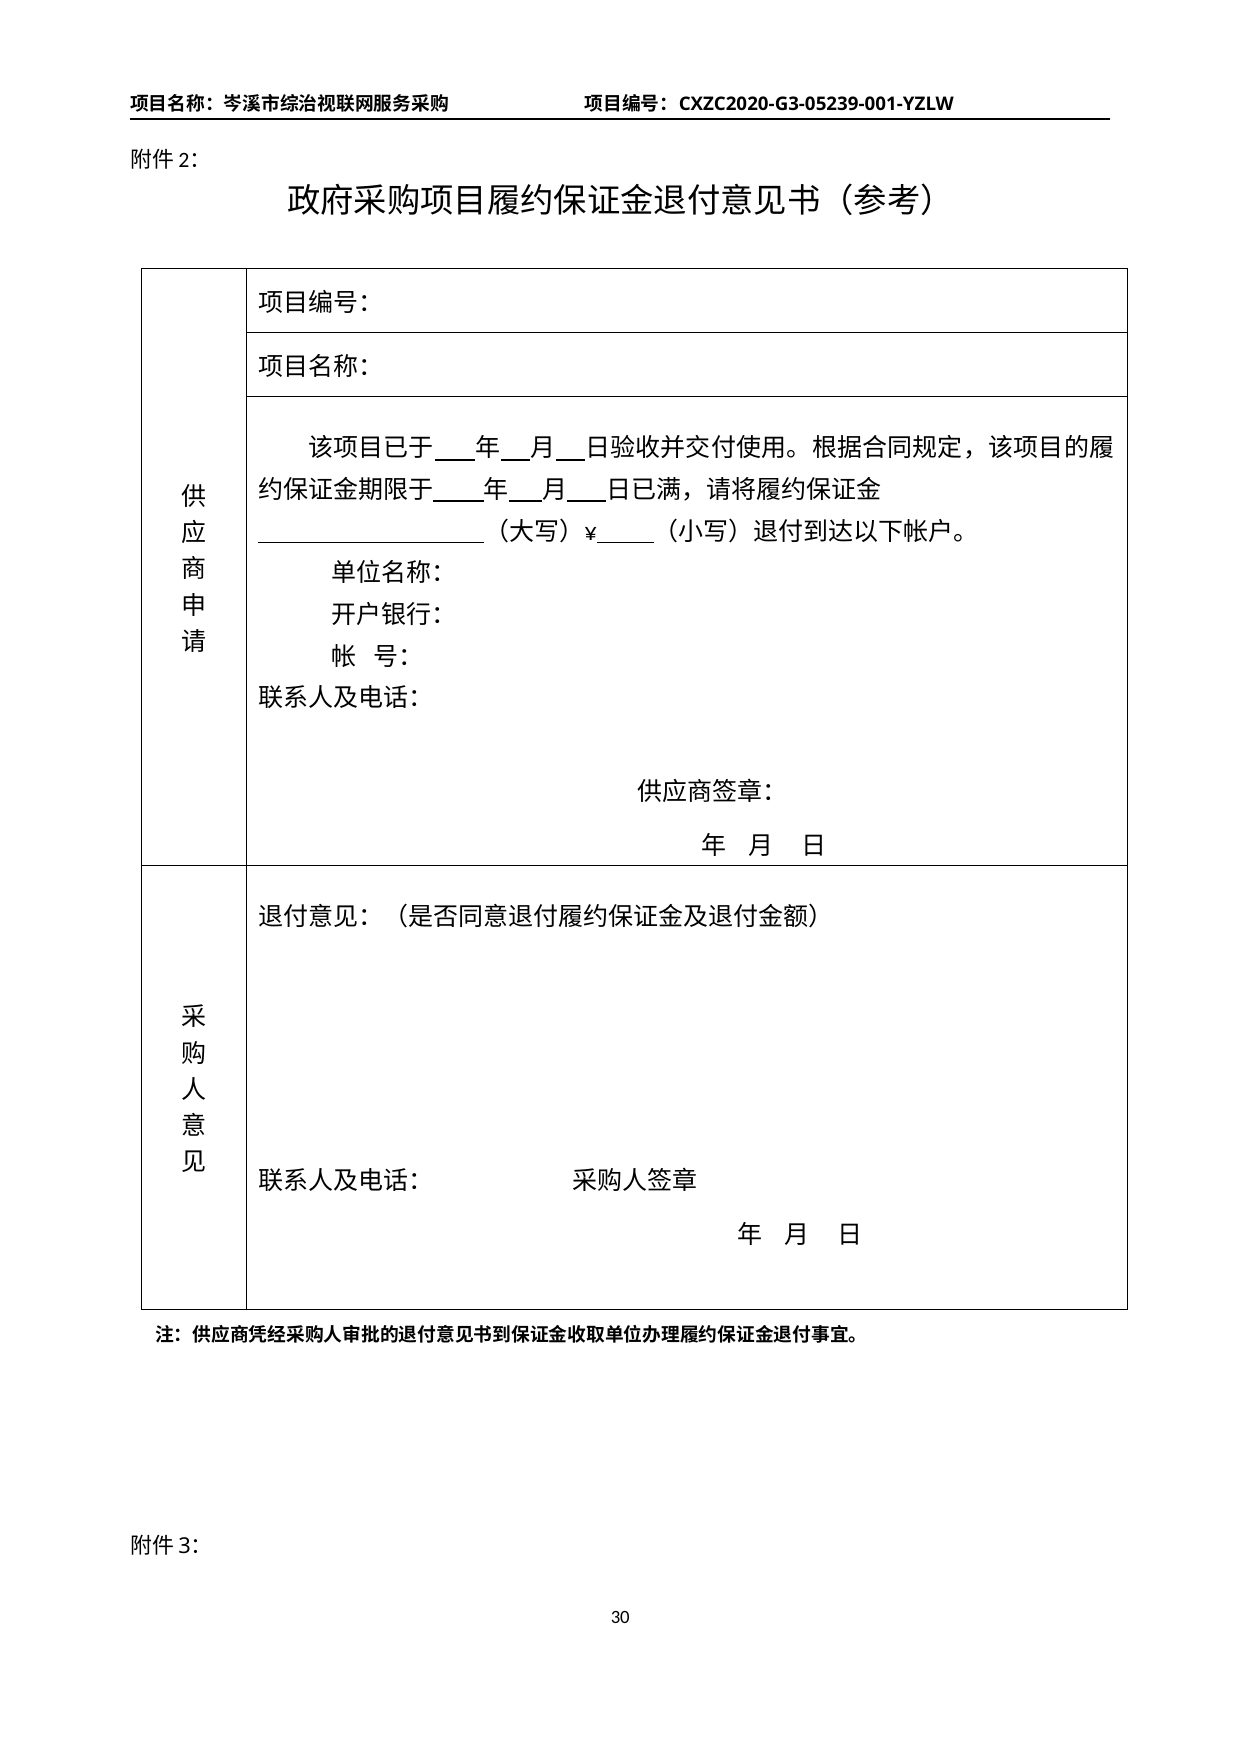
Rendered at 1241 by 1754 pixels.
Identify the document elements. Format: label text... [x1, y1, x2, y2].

table_cell 退付意见：（是否同意退付履约保证金及退付金额） 联系人及电话： 采购人签章 年 月 日 [247, 866, 1127, 1309]
table_header 项目编号： [247, 269, 1127, 332]
text 注：供应商凭经采购人审批的退付意见书到保证金收取单位办理履约保证金退付事宜。 [155, 1310, 1110, 1349]
text 政府采购项目履约保证金退付意见书（参考） [130, 174, 1110, 222]
table_cell 采 购 人 意 见 [142, 866, 246, 1309]
text 附件3： [130, 1528, 1110, 1560]
table_cell 项目名称： [247, 333, 1127, 396]
text 附件2： [130, 142, 1110, 174]
table_cell 该项目已于 年 月 日验收并交付使用。根据合同规定，该项目的履约保证金期限于 年 月 日已满，请将履约保证金 （大写）¥ （小写）退付到达以下帐户。 单位名称： 开户银行： 帐 号： 联系人及电话： 供应商签章： 年 月 日 [247, 397, 1127, 865]
table_header 供 应 商 申 请 [142, 269, 246, 865]
